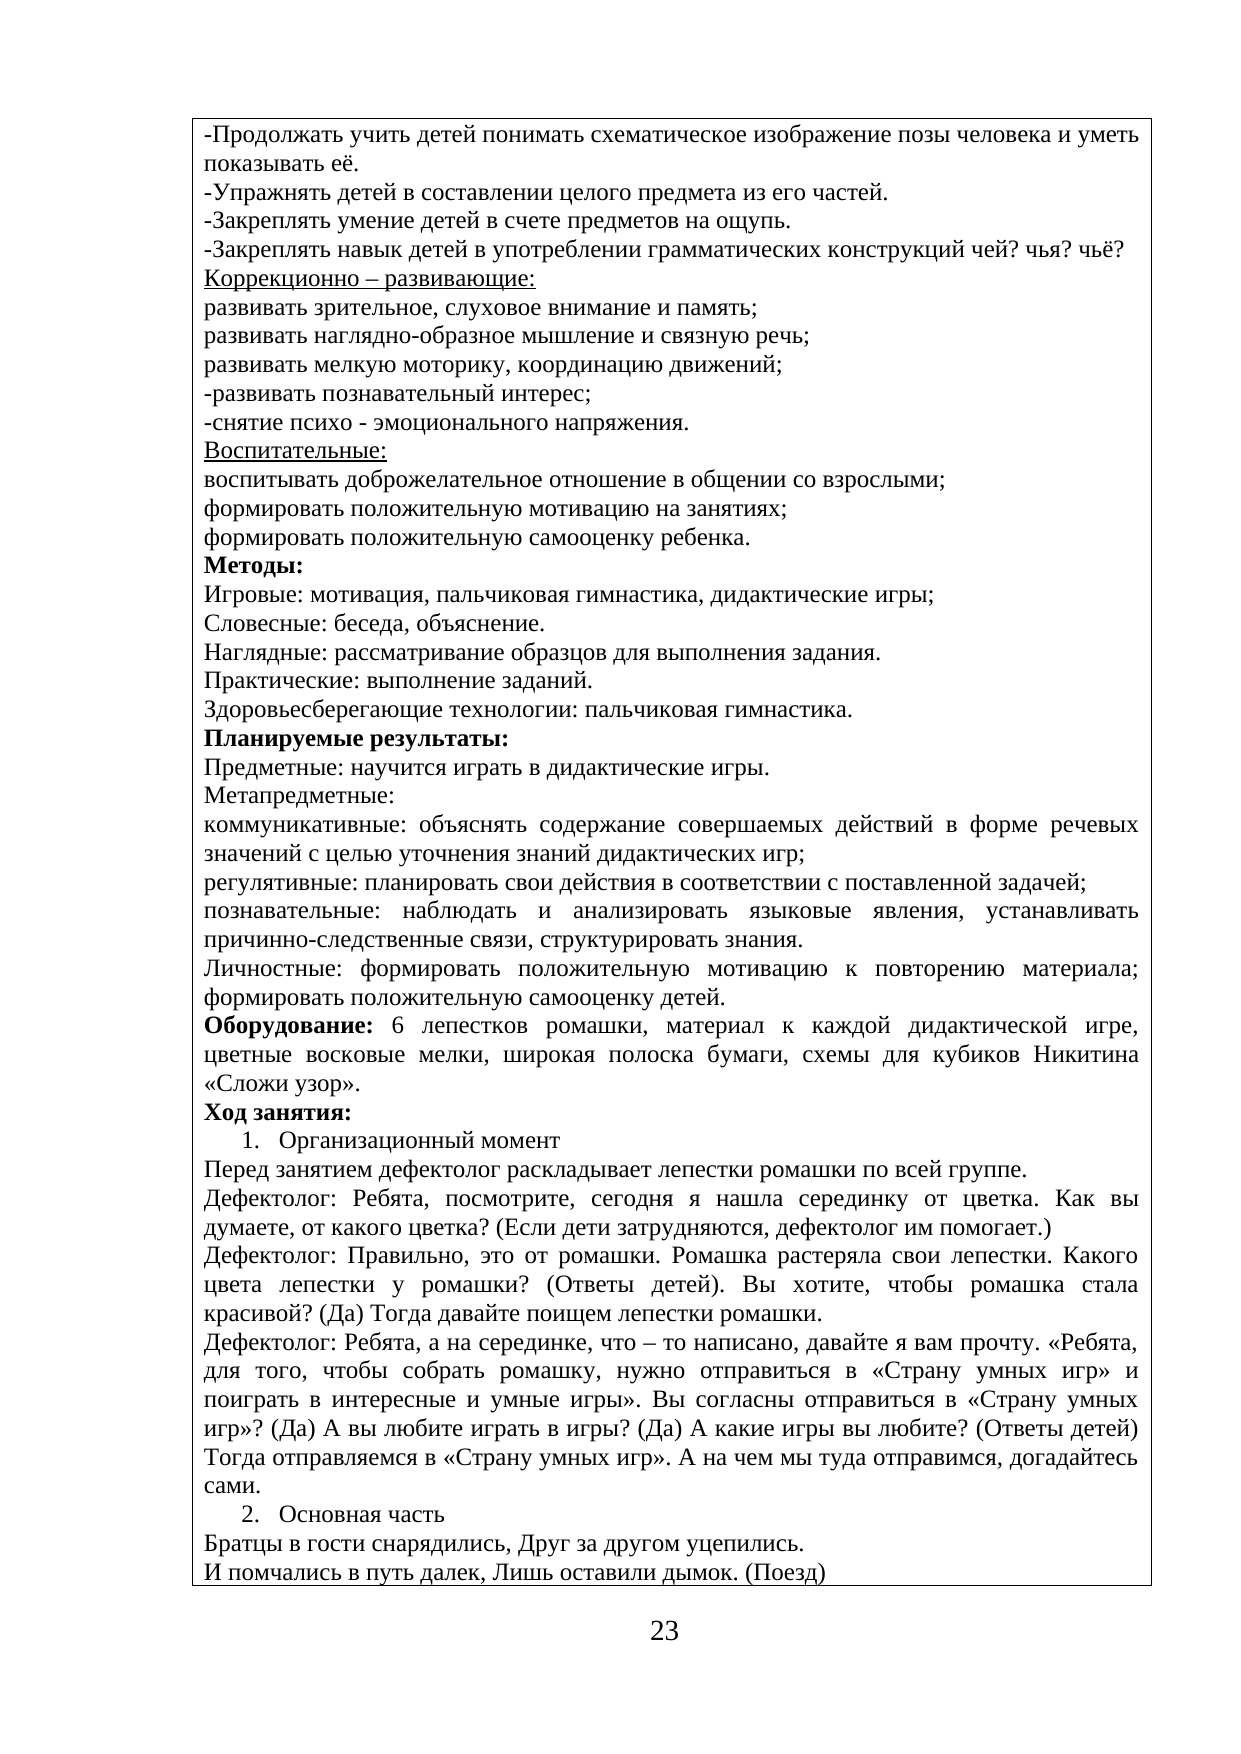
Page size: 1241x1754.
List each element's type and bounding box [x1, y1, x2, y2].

table_cell [193, 119, 1151, 1585]
